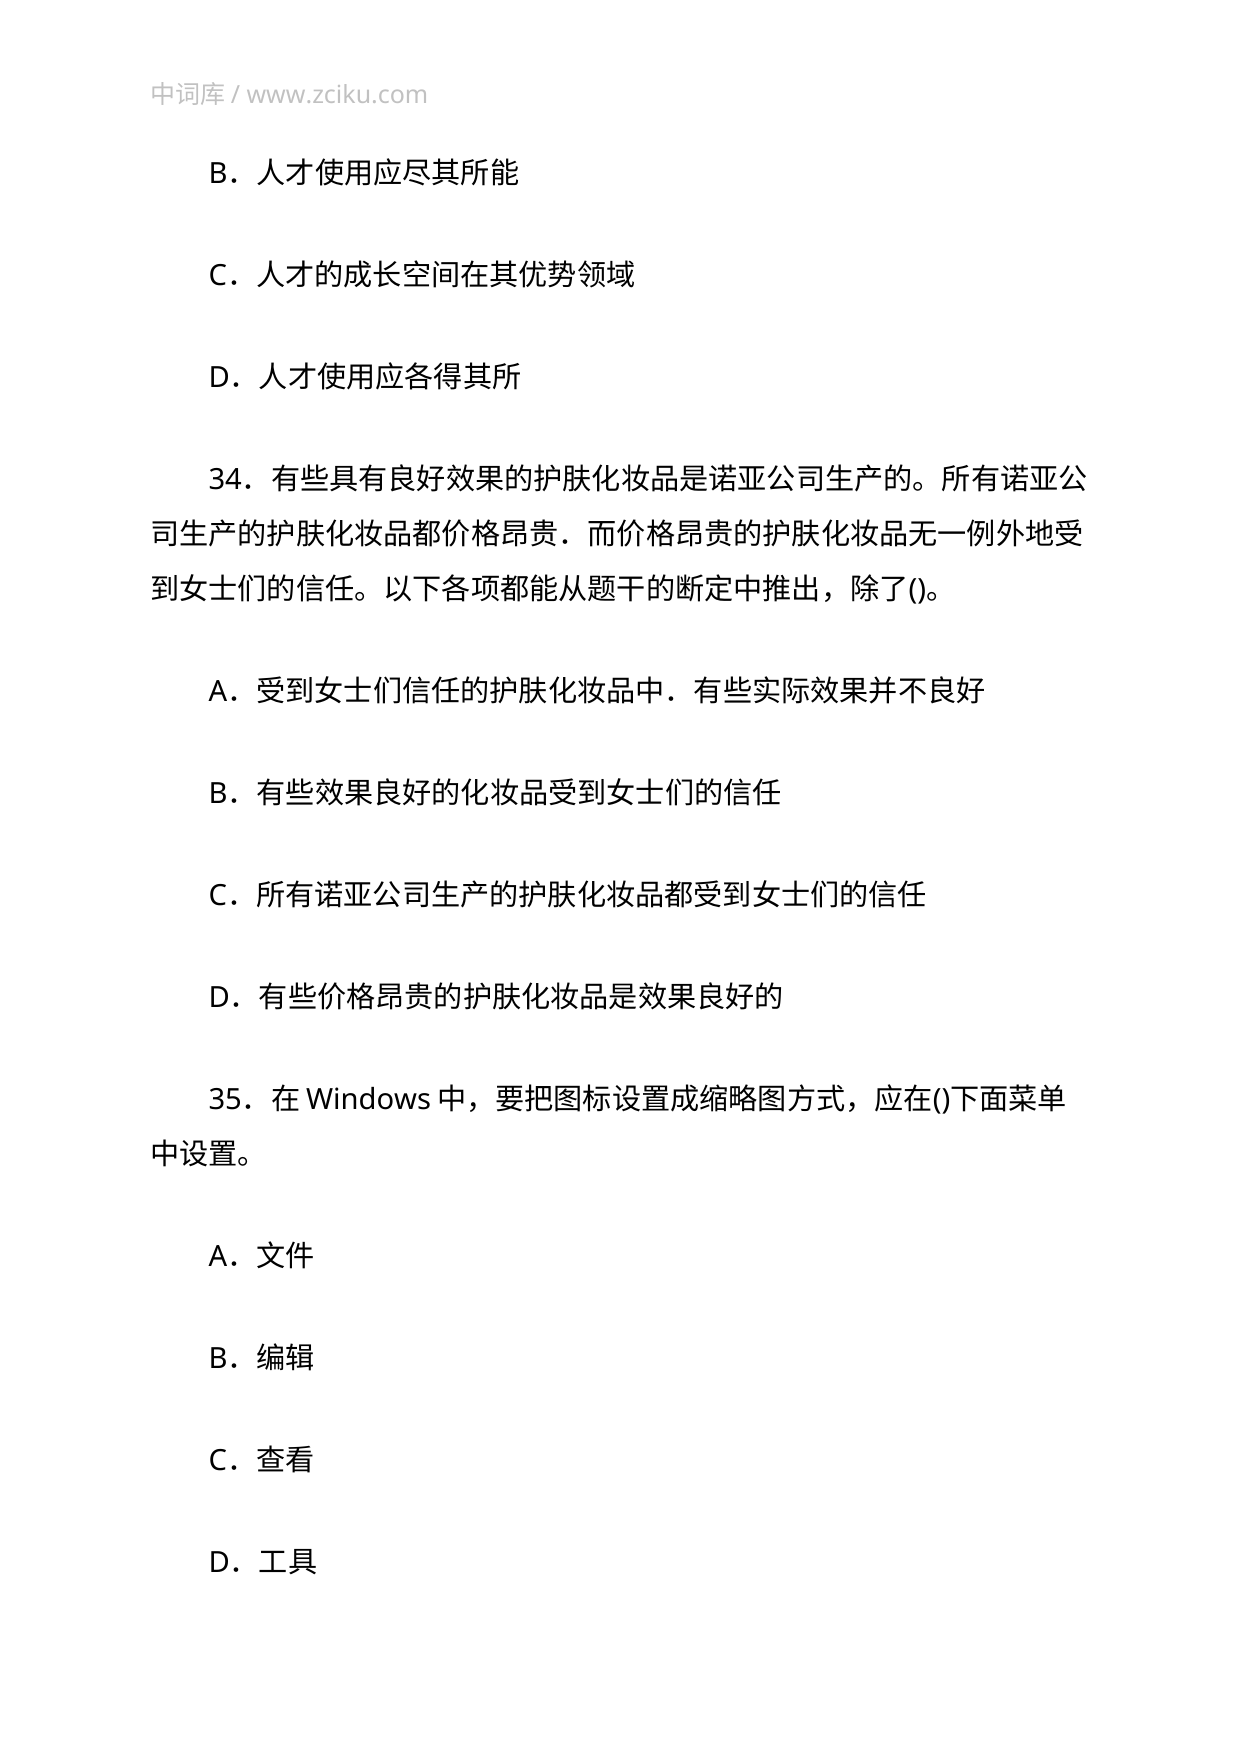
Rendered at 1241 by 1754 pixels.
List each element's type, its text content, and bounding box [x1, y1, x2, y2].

text C．所有诺亚公司生产的护肤化妆品都受到女士们的信任 [150, 872, 1090, 914]
text A．受到女士们信任的护肤化妆品中．有些实际效果并不良好 [150, 668, 1090, 710]
text D．工具 [150, 1538, 1090, 1581]
text D．有些价格昂贵的护肤化妆品是效果良好的 [150, 974, 1090, 1016]
text D．人才使用应各得其所 [150, 354, 1090, 396]
text B．有些效果良好的化妆品受到女士们的信任 [150, 770, 1090, 812]
text C．人才的成长空间在其优势领域 [150, 252, 1090, 294]
text B．编辑 [150, 1334, 1090, 1377]
text A．文件 [150, 1232, 1090, 1275]
text 35．在Windows中，要把图标设置成缩略图方式，应在()下面菜单中设置。 [150, 1076, 1090, 1173]
text 34．有些具有良好效果的护肤化妆品是诺亚公司生产的。所有诺亚公司生产的护肤化妆品都价格昂贵．而价格昂贵的护肤化妆品无一例外地受到女士们的信任。以下各项都能从题干的断定中推出，除了()。 [150, 456, 1090, 608]
text C．查看 [150, 1436, 1090, 1479]
text B．人才使用应尽其所能 [150, 150, 1090, 192]
